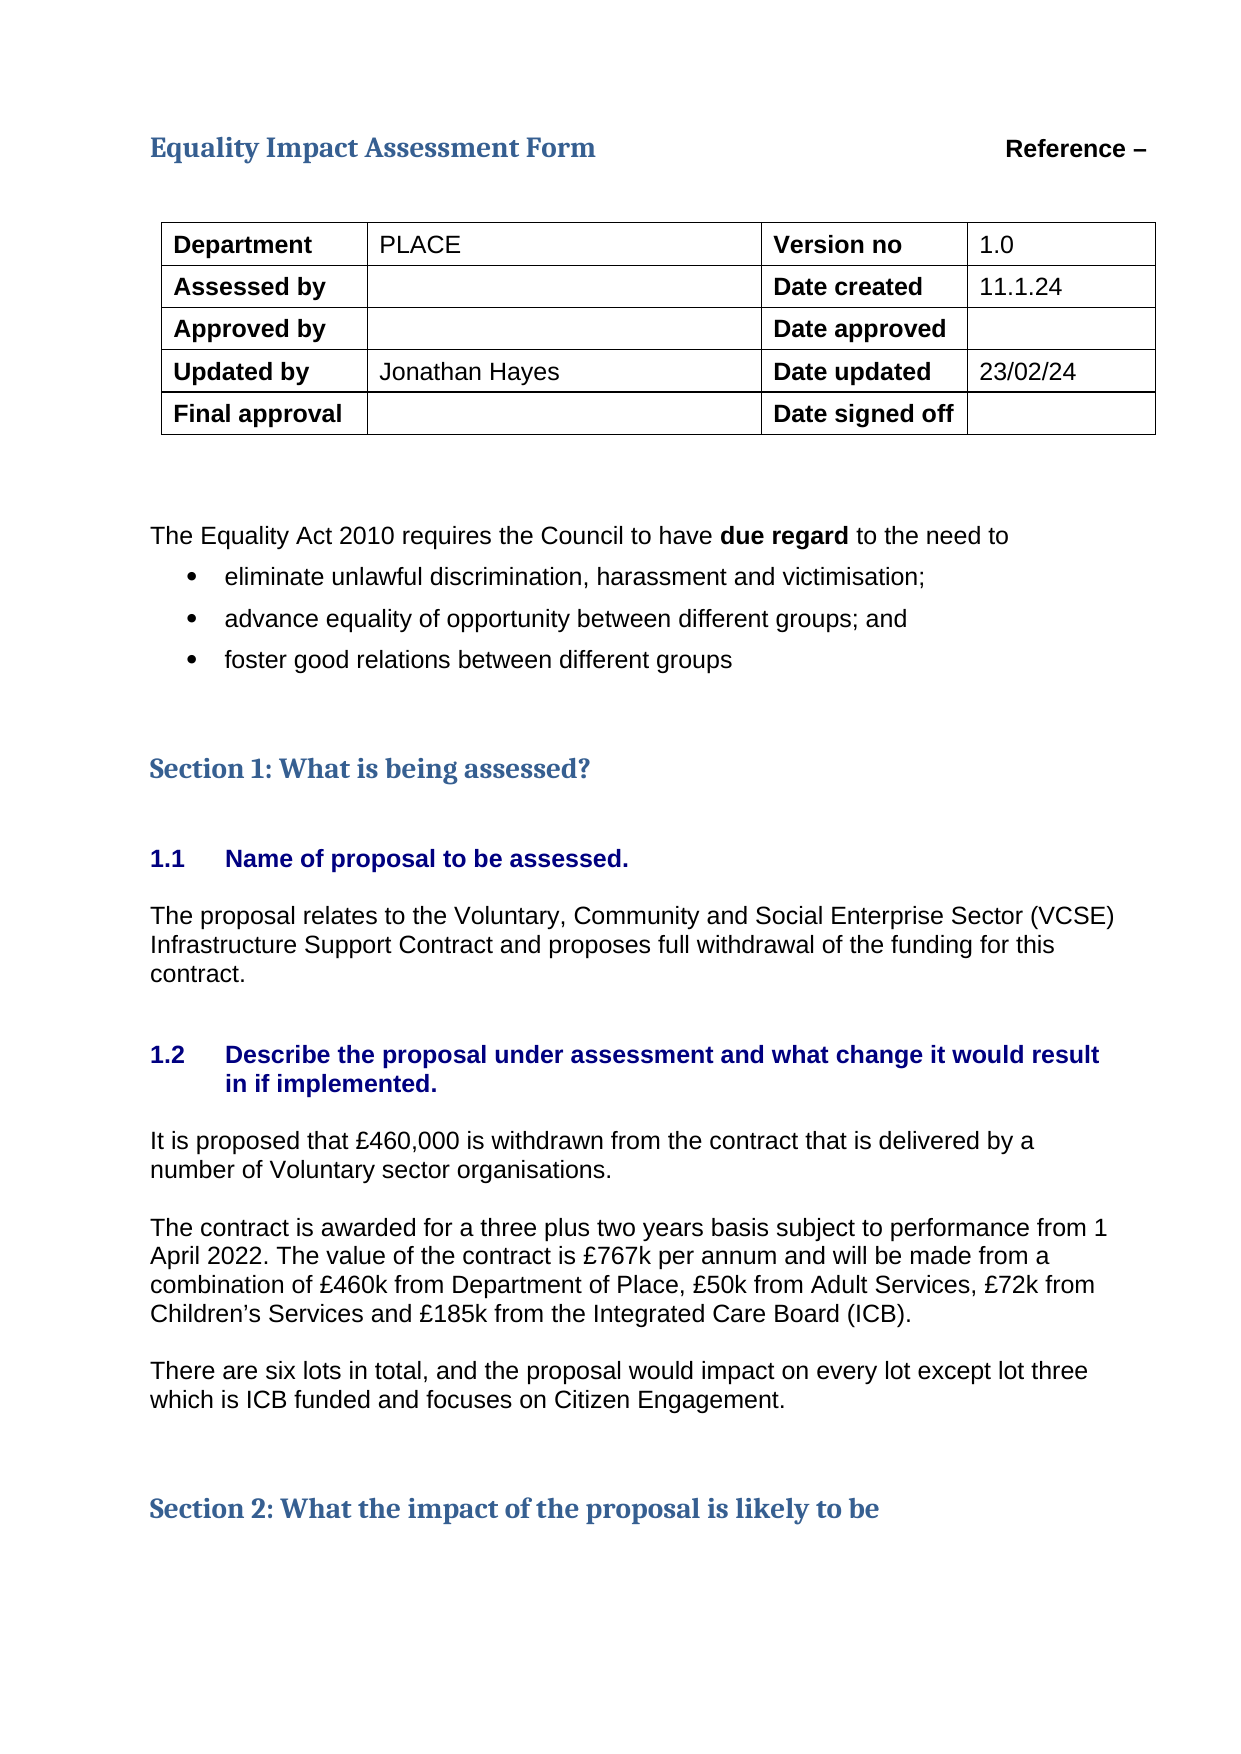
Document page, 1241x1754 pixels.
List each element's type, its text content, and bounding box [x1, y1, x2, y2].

text It is proposed that £460,000 is withdrawn from the contract that is delivered by a number of Voluntary sector organisations. [150, 1126, 1122, 1184]
text 1.2 Describe the proposal under assessment and what change it would result in if implemented. [150, 1040, 1122, 1098]
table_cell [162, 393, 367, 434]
text There are six lots in total, and the proposal would impact on every lot except lot three which is ICB funded and focuses on Citizen Engagement. [150, 1356, 1122, 1414]
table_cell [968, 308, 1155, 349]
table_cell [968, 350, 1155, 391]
text The contract is awarded for a three plus two years basis subject to performance from 1 April 2022. The value of the contract is £767k per annum and will be made from a combination of £460k from Department of Place, £50k from Adult Services, £72k from Children’s Services and £185k from the Integrated Care Board (ICB). [150, 1213, 1122, 1328]
subtitle Section 2: What the impact of the proposal is likely to be [150, 1493, 1122, 1526]
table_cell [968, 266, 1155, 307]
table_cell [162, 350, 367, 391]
text The Equality Act 2010 requires the Council to have due regard to the need to [150, 521, 1122, 550]
list advance equality of opportunity between different groups; and [187, 604, 1122, 632]
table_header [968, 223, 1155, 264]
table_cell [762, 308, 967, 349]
list eliminate unlawful discrimination, harassment and victimisation; [187, 562, 1122, 591]
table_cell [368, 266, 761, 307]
subtitle Section 1: What is being assessed? [150, 753, 1122, 786]
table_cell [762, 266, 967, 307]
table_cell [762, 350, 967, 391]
list foster good relations between different groups [187, 645, 1122, 674]
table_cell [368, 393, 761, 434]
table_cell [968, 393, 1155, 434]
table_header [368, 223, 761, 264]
text 1.1 Name of proposal to be assessed. [150, 844, 1122, 872]
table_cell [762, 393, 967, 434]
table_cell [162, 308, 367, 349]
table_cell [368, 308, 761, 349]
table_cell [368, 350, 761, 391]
text The proposal relates to the Voluntary, Community and Social Enterprise Sector (VCSE) Infrastructure Support Contract and proposes full withdrawal of the funding for this contract. [150, 901, 1122, 987]
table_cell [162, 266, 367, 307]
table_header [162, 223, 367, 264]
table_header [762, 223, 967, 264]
text Equality Impact Assessment Form Reference – [150, 131, 1122, 165]
